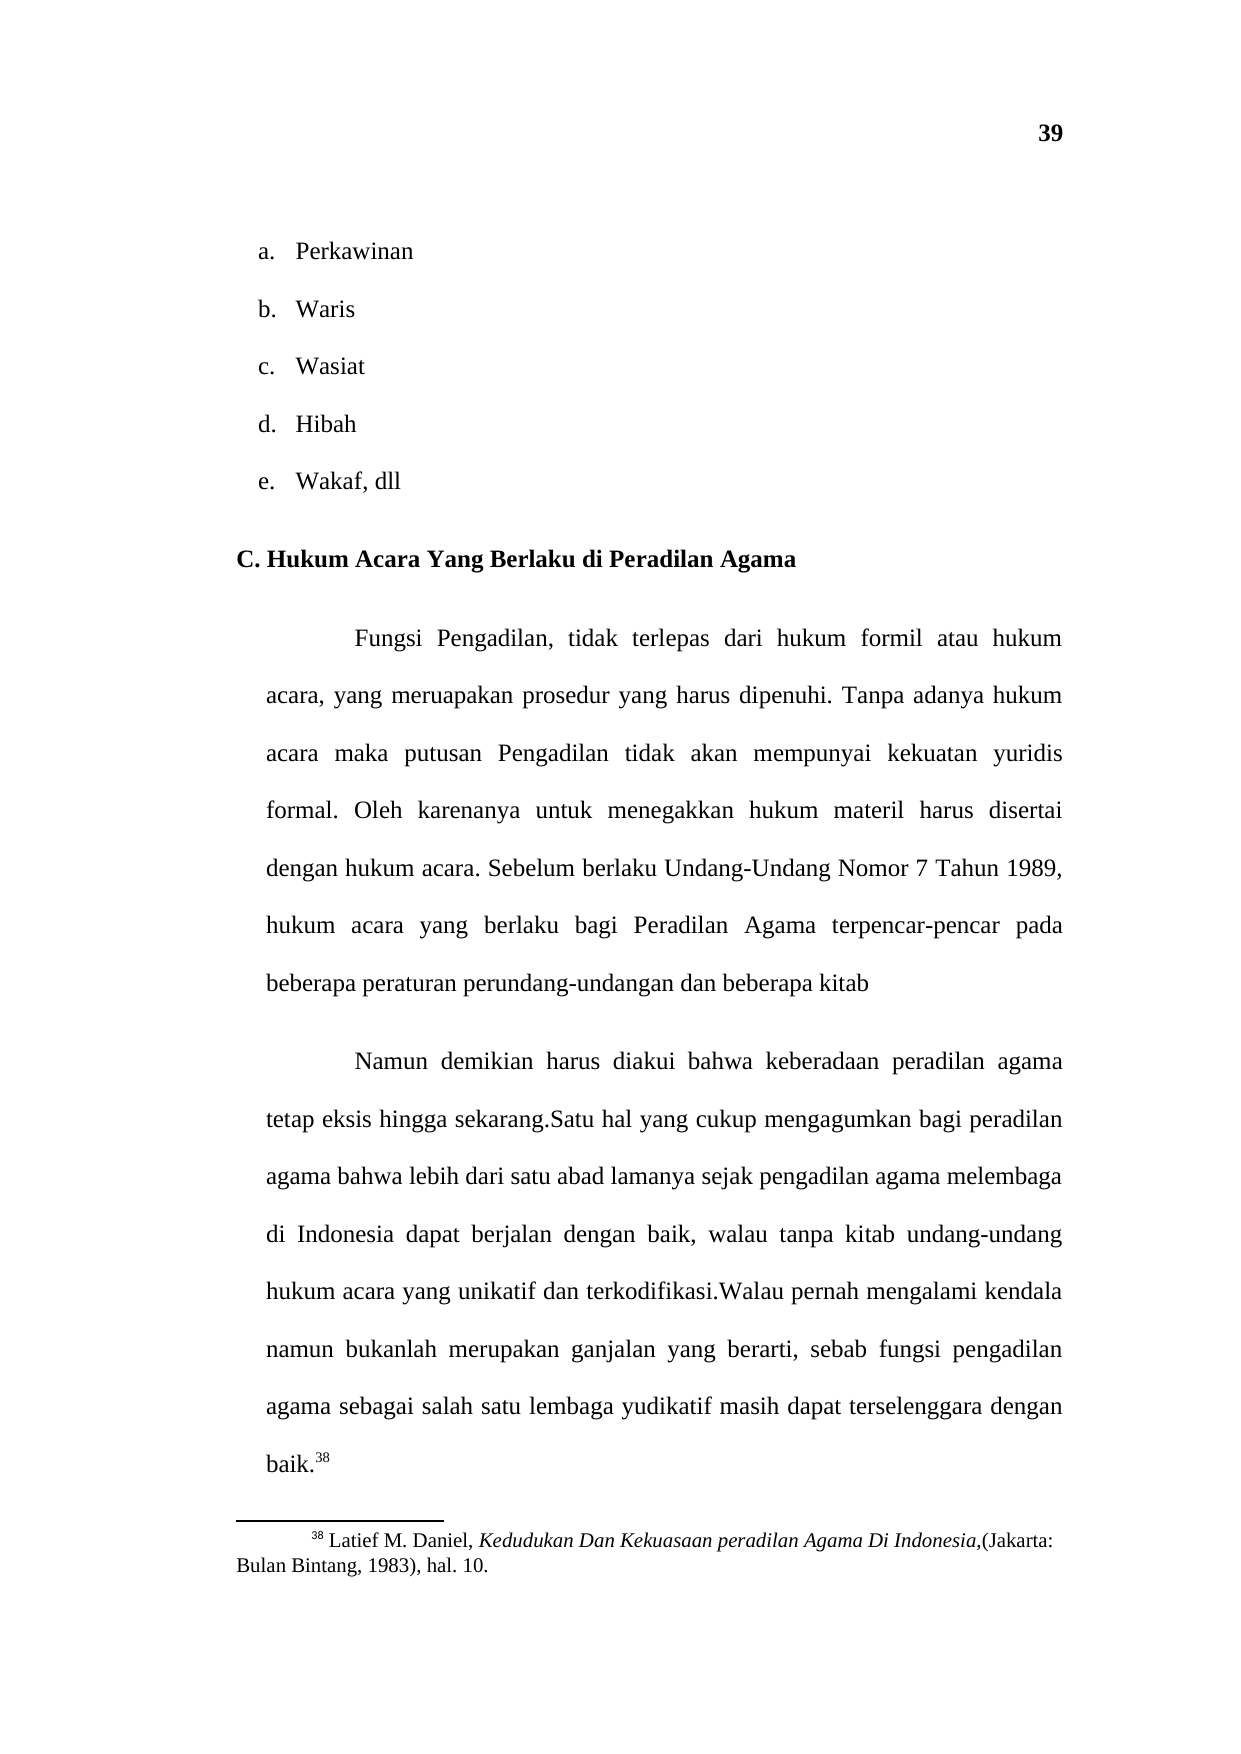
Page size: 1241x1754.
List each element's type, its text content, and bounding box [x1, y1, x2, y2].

list Perkawinan [258, 236, 1063, 265]
text Fungsi Pengadilan, tidak terlepas dari hukum formil atau hukum acara, yang meruapakan prosedur yang harus dipenuhi. Tanpa adanya hukum acara maka putusan Pengadilan tidak akan mempunyai kekuatan yuridis formal. Oleh karenanya untuk menegakkan hukum materil harus disertai dengan hukum acara. Sebelum berlaku Undang-Undang Nomor 7 Tahun 1989, hukum acara yang berlaku bagi Peradilan Agama terpencar-pencar pada beberapa peraturan perundang-undangan dan beberapa kitab [266, 623, 1063, 997]
list Waris [258, 294, 1063, 322]
list Wakaf, dll [258, 466, 1063, 495]
text Namun demikian harus diakui bahwa keberadaan peradilan agama tetap eksis hingga sekarang.Satu hal yang cukup mengagumkan bagi peradilan agama bahwa lebih dari satu abad lamanya sejak pengadilan agama melembaga di Indonesia dapat berjalan dengan baik, walau tanpa kitab undang-undang hukum acara yang unikatif dan terkodifikasi.Walau pernah mengalami kendala namun bukanlah merupakan ganjalan yang berarti, sebab fungsi pengadilan agama sebagai salah satu lembaga yudikatif masih dapat terselenggara dengan baik. [266, 1046, 1063, 1477]
list Wasiat [258, 351, 1063, 380]
subtitle C. Hukum Acara Yang Berlaku di Peradilan Agama [236, 544, 1063, 573]
list Hibah [258, 409, 1063, 437]
